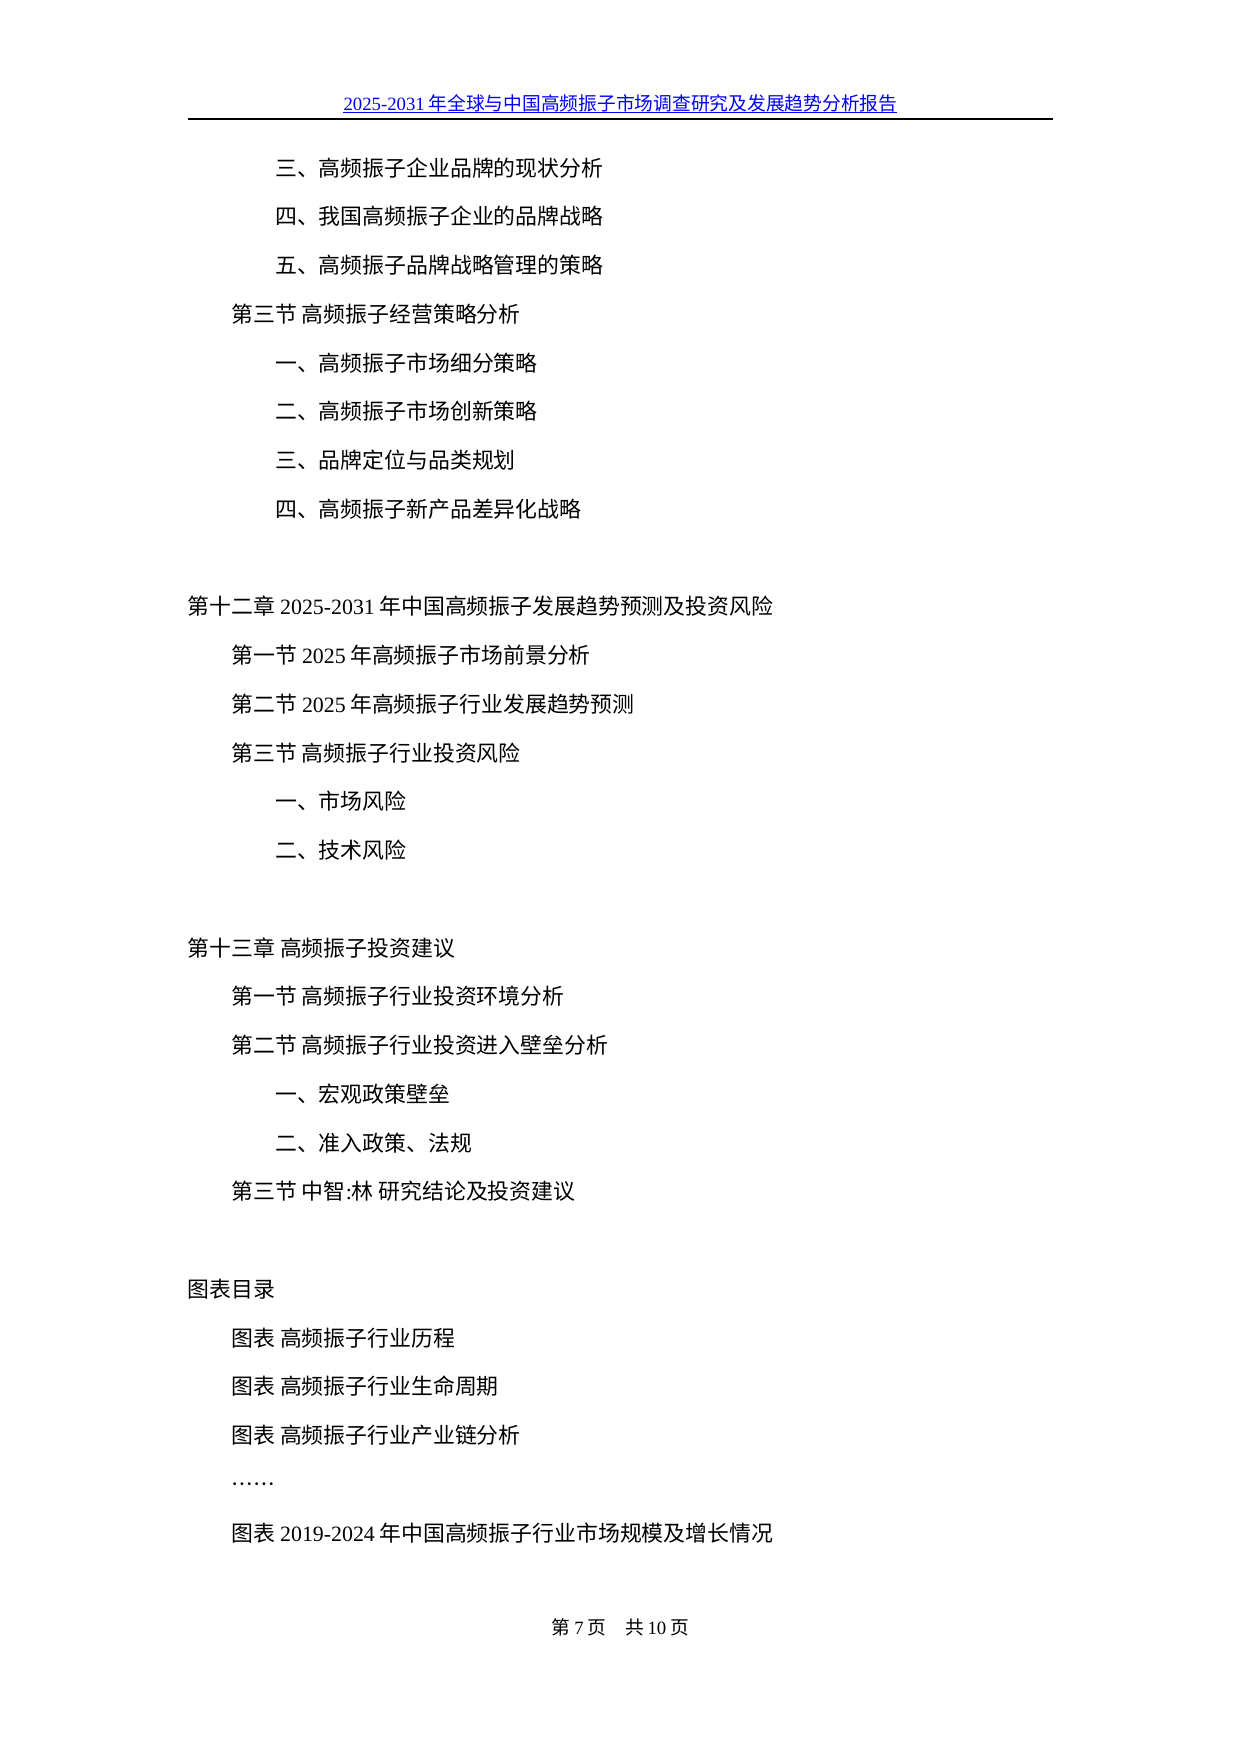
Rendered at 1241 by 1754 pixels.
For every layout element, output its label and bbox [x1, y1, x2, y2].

text [187, 150, 1053, 1548]
